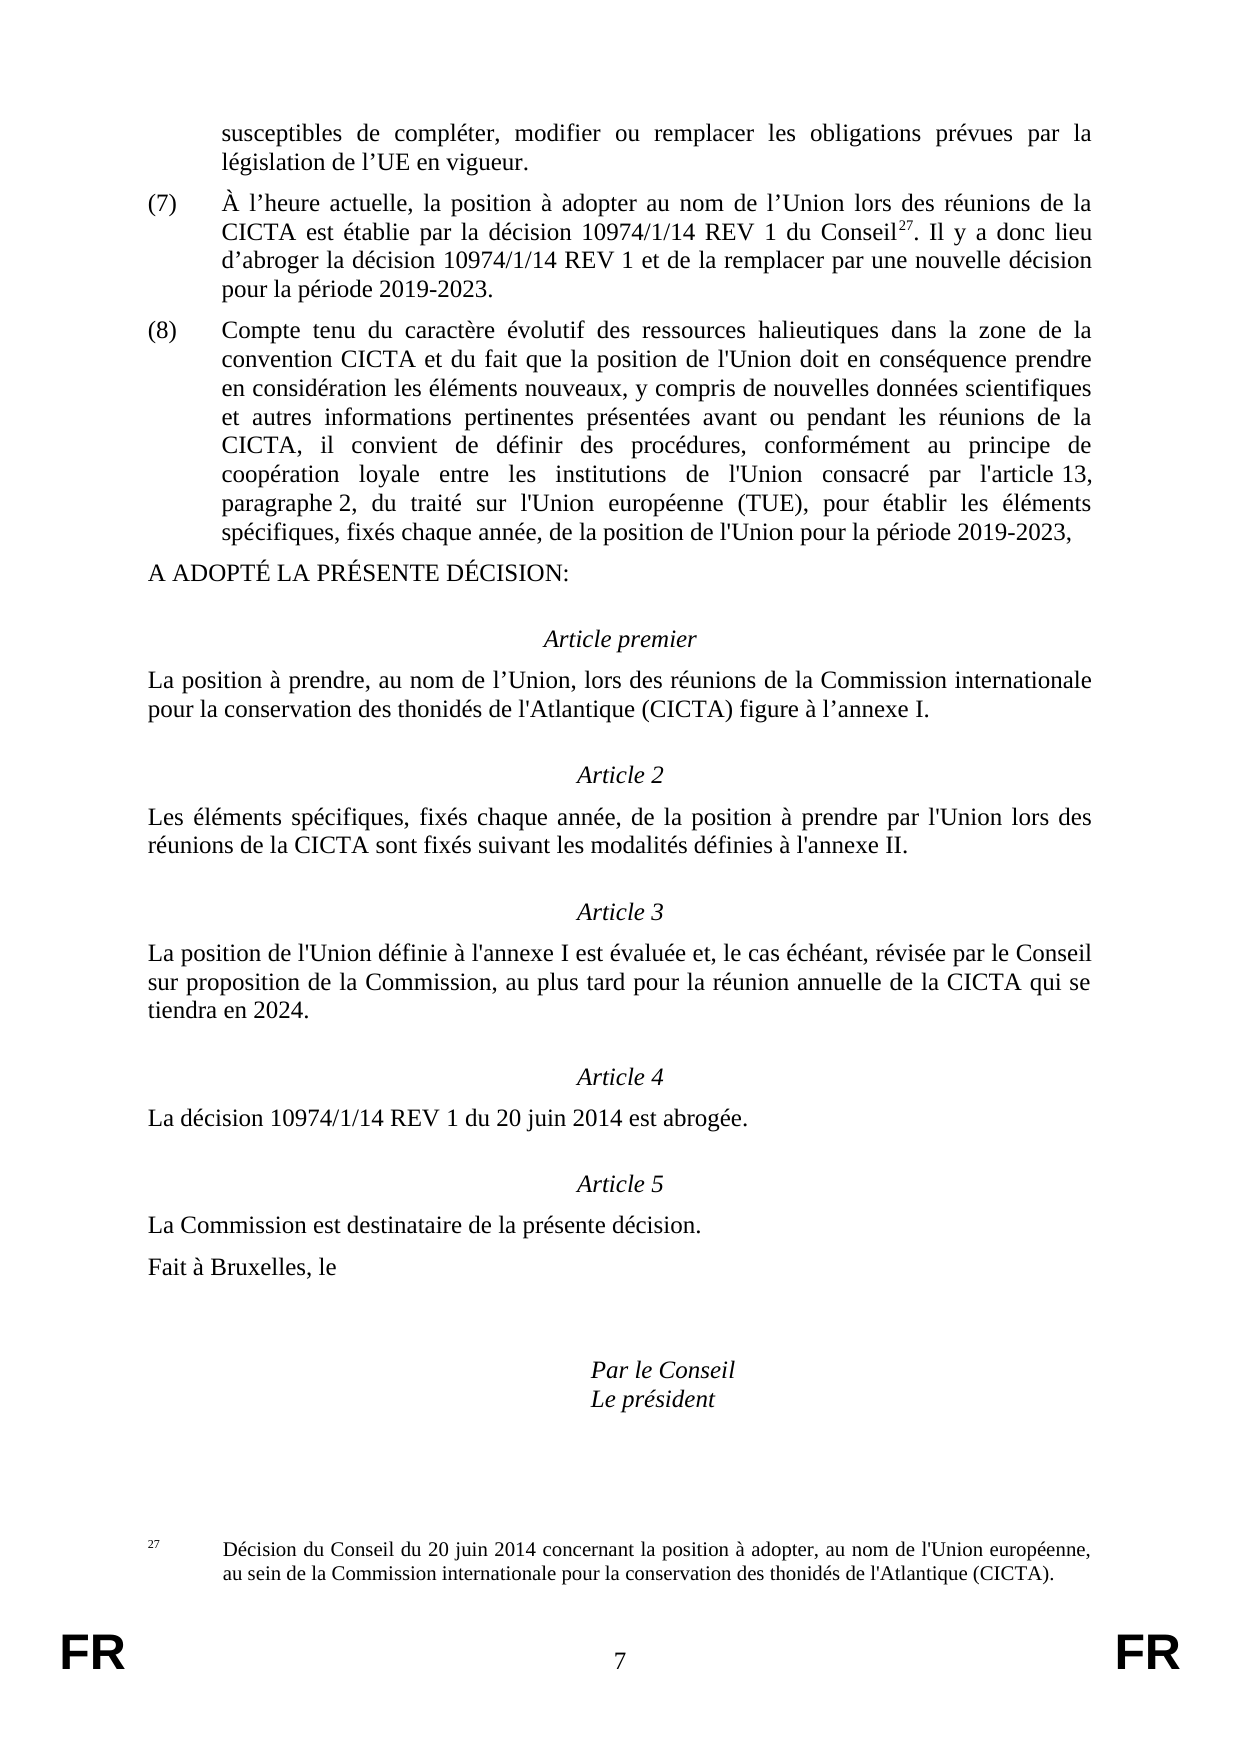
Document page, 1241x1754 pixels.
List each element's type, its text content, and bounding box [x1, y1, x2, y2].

text Fait à Bruxelles, le [148, 1252, 1093, 1281]
text (7) À l’heure actuelle, la position à adopter au nom de l’Union lors des réunions de la CICTA est établie par la décision 10974/1/14 REV 1 du Conseil. Il y a donc lieu d’abroger la décision 10974/1/14 REV 1 et de la remplacer par une nouvelle décision pour la période 2019-2023. [148, 188, 1093, 303]
text Article 5 [148, 1169, 1093, 1198]
text (6) Il convient de définir la position à prendre au nom de l'Union lors des réunions de la CICTA pour la période 2019-2024, étant donné que les mesures de conservation de la CICTA seront contraignantes pour l’Union et de nature à influencer de manière déterminante le contenu de la législation de l’Union, à savoir le règlement (CE) nº 1005/2008 du Conseil, le règlement (CE) nº 1224/2009 du Conseil, et le règlement (UE) 2017/2403 du Parlement européen et du Conseil, le règlement (UE) 2016/1627 du Parlement européen et du Conseil, le règlement (CE) nº 1936/2001 du Conseil, le règlement (CE) nº 520/2007 du Conseil, et le règlement (CE) nº 1984/2003 du Conseil. En effet, les recommandations adoptées par la CICTA sont susceptibles de compléter, modifier ou remplacer les obligations prévues par la législation de l’UE en vigueur. [148, 118, 1093, 176]
text La Commission est destinataire de la présente décision. [148, 1211, 1093, 1239]
text Les éléments spécifiques, fixés chaque année, de la position à prendre par l'Union lors des réunions de la CICTA sont fixés suivant les modalités définies à l'annexe II. [148, 802, 1093, 859]
text Article 3 [148, 897, 1093, 926]
text Par le Conseil [148, 1356, 1093, 1384]
text Article 4 [148, 1062, 1093, 1091]
text A ADOPTÉ LA PRÉSENTE DÉCISION: [148, 558, 1093, 587]
text (8) Compte tenu du caractère évolutif des ressources halieutiques dans la zone de la convention CICTA et du fait que la position de l'Union doit en conséquence prendre en considération les éléments nouveaux, y compris de nouvelles données scientifiques et autres informations pertinentes présentées avant ou pendant les réunions de la CICTA, il convient de définir des procédures, conformément au principe de coopération loyale entre les institutions de l'Union consacré par l'article 13, paragraphe 2, du traité sur l'Union européenne (TUE), pour établir les éléments spécifiques, fixés chaque année, de la position de l'Union pour la période 2019-2023, [148, 316, 1093, 546]
text La position à prendre, au nom de l’Union, lors des réunions de la Commission internationale pour la conservation des thonidés de l'Atlantique (CICTA) figure à l’annexe I. [148, 666, 1093, 723]
text Article premier [148, 624, 1093, 653]
text Article 2 [148, 761, 1093, 789]
text Le président [148, 1384, 1093, 1413]
text La position de l'Union définie à l'annexe I est évaluée et, le cas échéant, révisée par le Conseil sur proposition de la Commission, au plus tard pour la réunion annuelle de la CICTA qui se tiendra en 2024. [148, 938, 1093, 1024]
text La décision 10974/1/14 REV 1 du 20 juin 2014 est abrogée. [148, 1103, 1093, 1132]
